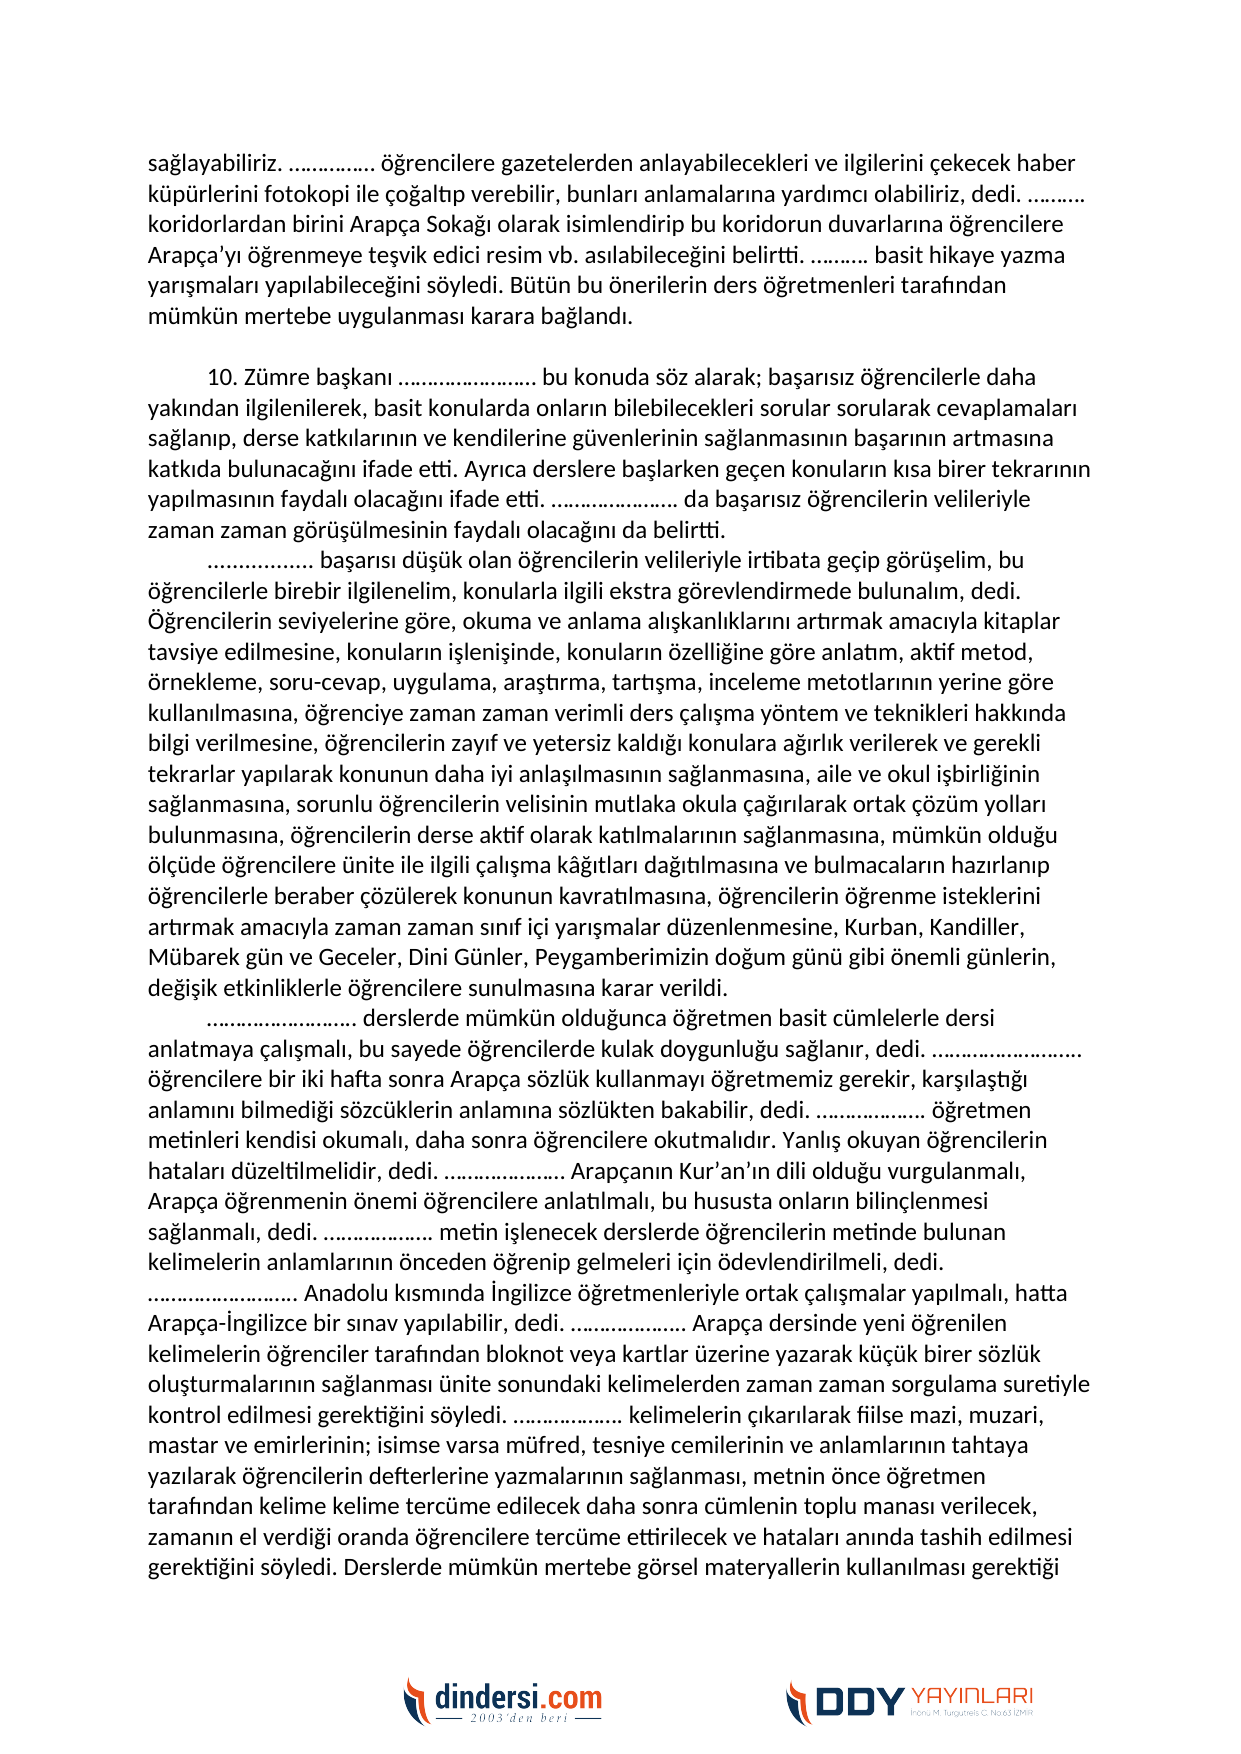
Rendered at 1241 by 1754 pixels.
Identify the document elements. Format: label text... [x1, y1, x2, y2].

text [148, 1002, 1093, 1582]
picture [786, 1679, 1034, 1728]
text ................. başarısı düşük olan öğrencilerin velileriyle irtibata geçip görüşelim, bu öğrencilerle birebir ilgilenelim, konularla ilgili ekstra görevlendirmede bulunalım, dedi. Öğrencilerin seviyelerine göre, okuma ve anlama alışkanlıklarını artırmak amacıyla kitaplar tavsiye edilmesine, konuların işlenişinde, konuların özelliğine göre anlatım, aktif metod, örnekleme, soru-cevap, uygulama, araştırma, tartışma, inceleme metotlarının yerine göre kullanılmasına, öğrenciye zaman zaman verimli ders çalışma yöntem ve teknikleri hakkında bilgi verilmesine, öğrencilerin zayıf ve yetersiz kaldığı konulara ağırlık verilerek ve gerekli tekrarlar yapılarak konunun daha iyi anlaşılmasının sağlanmasına, aile ve okul işbirliğinin sağlanmasına, sorunlu öğrencilerin velisinin mutlaka okula çağırılarak ortak çözüm yolları bulunmasına, öğrencilerin derse aktif olarak katılmalarının sağlanmasına, mümkün olduğu ölçüde öğrencilere ünite ile ilgili çalışma kâğıtları dağıtılmasına ve bulmacaların hazırlanıp öğrencilerle beraber çözülerek konunun kavratılmasına, öğrencilerin öğrenme isteklerini artırmak amacıyla zaman zaman sınıf içi yarışmalar düzenlenmesine, Kurban, Kandiller, Mübarek gün ve Geceler, Dini Günler, Peygamberimizin doğum günü gibi önemli günlerin, değişik etkinliklerle öğrencilere sunulmasına karar verildi. [148, 544, 1093, 1002]
text 10. Zümre başkanı …………………… bu konuda söz alarak; başarısız öğrencilerle daha yakından ilgilenilerek, basit konularda onların bilebilecekleri sorular sorularak cevaplamaları sağlanıp, derse katkılarının ve kendilerine güvenlerinin sağlanmasının başarının artmasına katkıda bulunacağını ifade etti. Ayrıca derslere başlarken geçen konuların kısa birer tekrarının yapılmasının faydalı olacağını ifade etti. …………………. da başarısız öğrencilerin velileriyle zaman zaman görüşülmesinin faydalı olacağını da belirtti. [148, 361, 1093, 544]
picture [403, 1676, 603, 1727]
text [148, 148, 1093, 331]
